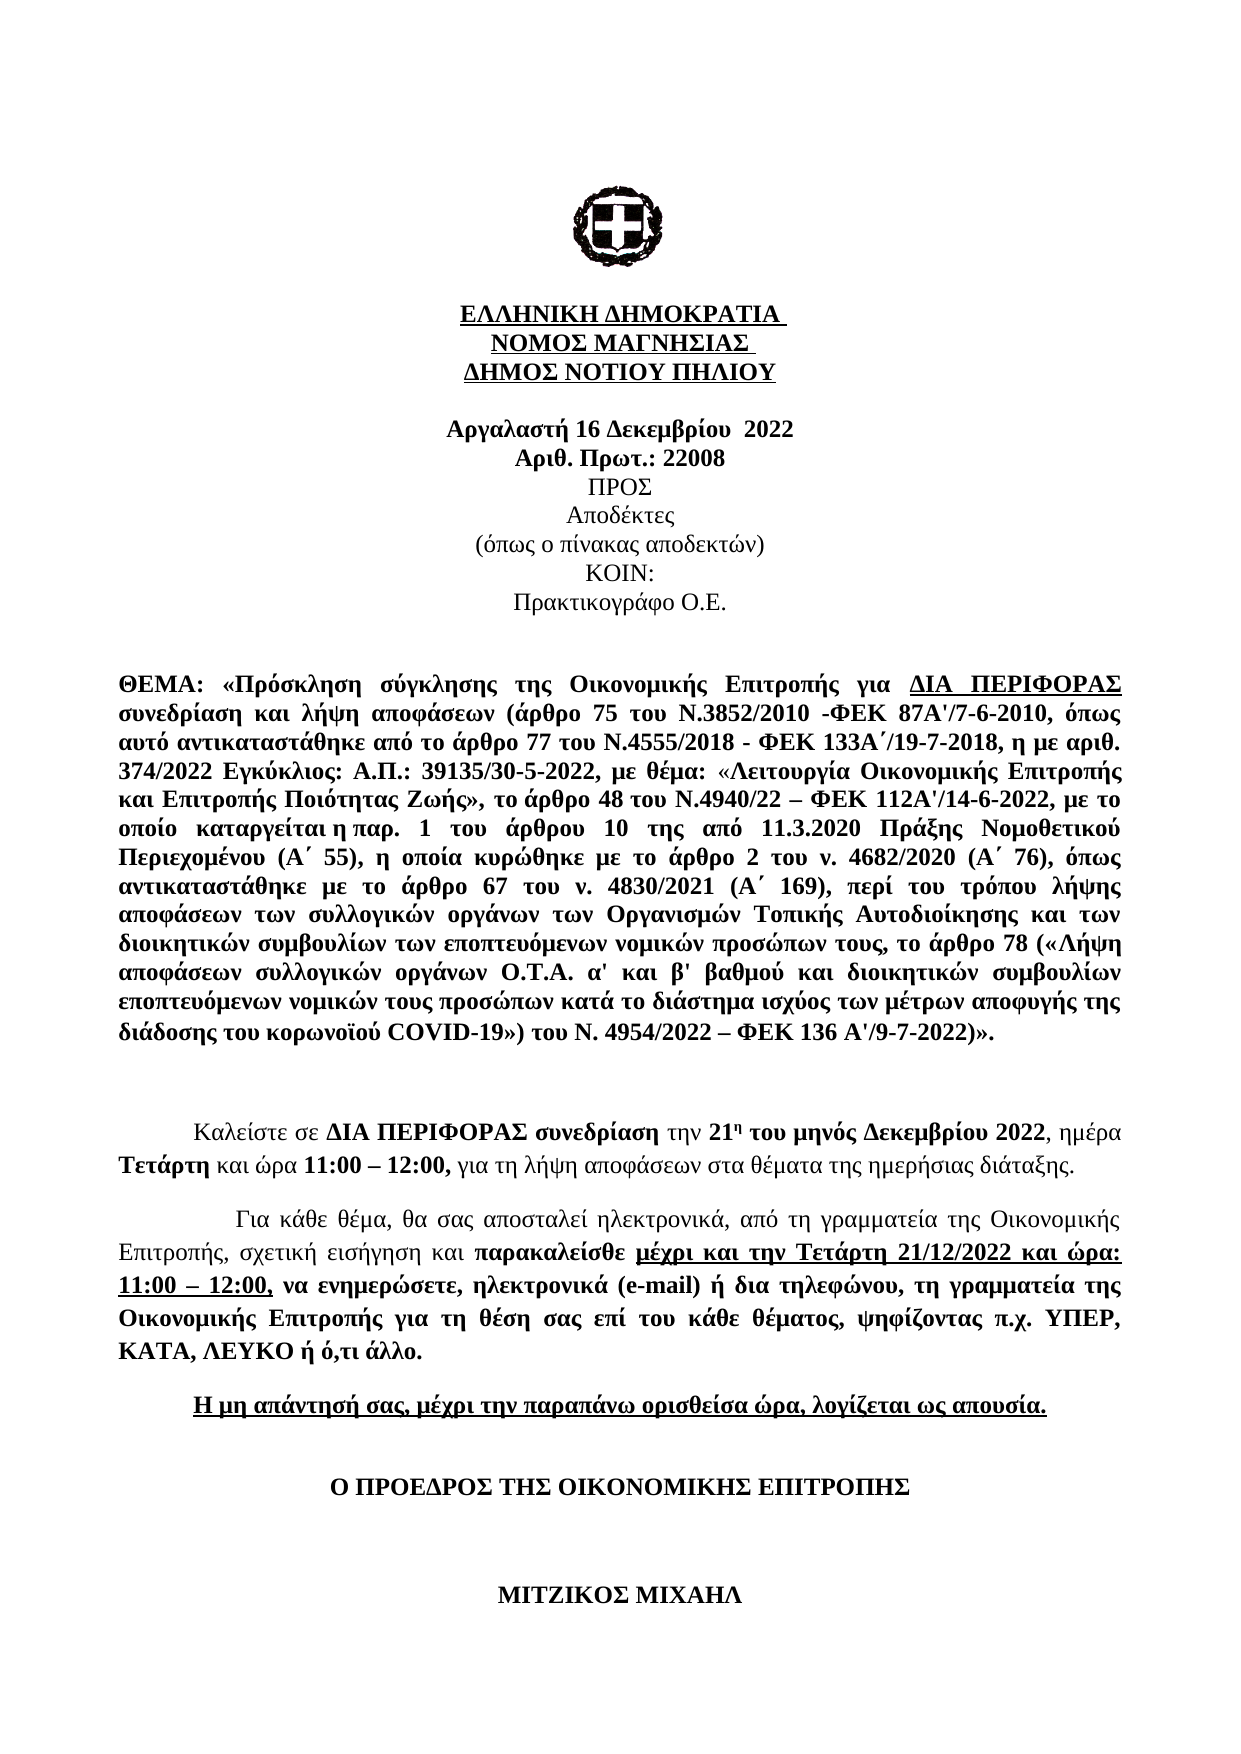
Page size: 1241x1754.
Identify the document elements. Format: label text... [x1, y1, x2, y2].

text ΕΛΛΗΝΙΚΗ ΔΗΜΟΚΡΑΤΙΑ [118, 156, 1122, 328]
text ΘΕΜΑ: «Πρόσκληση σύγκλησης της Οικονομικής Επιτροπής για ΔΙΑ ΠΕΡΙΦΟΡΑΣ συνεδρίαση και λήψη αποφάσεων (άρθρο 75 του Ν.3852/2010 -ΦΕΚ 87Α'/7-6-2010, όπως αυτό αντικαταστάθηκε από το άρθρο 77 του Ν.4555/2018 - ΦΕΚ 133Α΄/19-7-2018, η με αριθ. 374/2022 Εγκύκλιος: Α.Π.: 39135/30-5-2022, με θέμα: «Λειτουργία Οικονομικής Επιτροπής και Επιτροπής Ποιότητας Ζωής», το άρθρο 48 του Ν.4940/22 – ΦΕΚ 112Α'/14-6-2022, με το οποίο καταργείται η παρ. 1 του άρθρου 10 της από 11.3.2020 Πράξης Νομοθετικού Περιεχομένου (Α΄ 55), η οποία κυρώθηκε με το άρθρο 2 του ν. 4682/2020 (Α΄ 76), όπως αντικαταστάθηκε με το άρθρο 67 του ν. 4830/2021 (Α΄ 169), περί του τρόπου λήψης αποφάσεων των συλλογικών οργάνων των Οργανισμών Τοπικής Αυτοδιοίκησης και των διοικητικών συμβουλίων των εποπτευόμενων νομικών προσώπων τους, το άρθρο 78 («Λήψη αποφάσεων συλλογικών οργάνων Ο.Τ.Α. α' και β' βαθμού και διοικητικών συμβουλίων εποπτευόμενων νομικών τους προσώπων κατά το διάστημα ισχύος των μέτρων αποφυγής της διάδοσης του κορωνοϊού COVID-19») του Ν. 4954/2022 – ΦΕΚ 136 Α'/9-7-2022)». [118, 669, 1122, 813]
text ΝΟΜΟΣ ΜΑΓΝΗΣΙΑΣ [118, 328, 1122, 357]
text Αργαλαστή 16 Δεκεμβρίου 2022 [118, 414, 1122, 443]
picture [552, 177, 684, 275]
text Η μη απάντησή σας, μέχρι την παραπάνω ορισθείσα ώρα, λογίζεται ως απουσία. [118, 1390, 1122, 1419]
text ΠΡΟΣ [118, 472, 1122, 501]
text Για κάθε θέμα, θα σας αποσταλεί ηλεκτρονικά, από τη γραμματεία της Οικονομικής Επιτροπής, σχετική εισήγηση και παρακαλείσθε μέχρι και την Τετάρτη 21/12/2022 και ώρα: 11:00 – 12:00, να ενημερώσετε, ηλεκτρονικά (e-mail) ή δια τηλεφώνου, τη γραμματεία της Οικονομικής Επιτροπής για τη θέση σας επί του κάθε θέματος, ψηφίζοντας π.χ. ΥΠΕΡ, ΚΑΤΑ, ΛΕΥΚΟ ή ό,τι άλλο. [118, 1204, 1122, 1365]
text ΔΗΜΟΣ ΝΟΤΙΟΥ ΠΗΛΙΟΥ [118, 357, 1122, 386]
text Ο ΠΡΟΕΔΡΟΣ ΤΗΣ ΟΙΚΟΝΟΜΙΚΗΣ ΕΠΙΤΡΟΠΗΣ [118, 1472, 1122, 1501]
text Αποδέκτες [118, 501, 1122, 529]
text ΚΟΙΝ: [118, 558, 1122, 587]
text Πρακτικογράφο Ο.Ε. [118, 587, 1122, 616]
text (όπως ο πίνακας αποδεκτών) [118, 529, 1122, 558]
text Καλείστε σε ΔΙΑ ΠΕΡΙΦΟΡΑΣ συνεδρίαση την 21η του μηνός Δεκεμβρίου 2022, ημέρα Τετάρτη και ώρα 11:00 – 12:00, για τη λήψη αποφάσεων στα θέματα της ημερήσιας διάταξης. [118, 1117, 1122, 1179]
text ΜΙΤΖΙΚΟΣ ΜΙΧΑΗΛ [118, 1580, 1122, 1609]
text Αριθ. Πρωτ.: 22008 [118, 443, 1122, 472]
